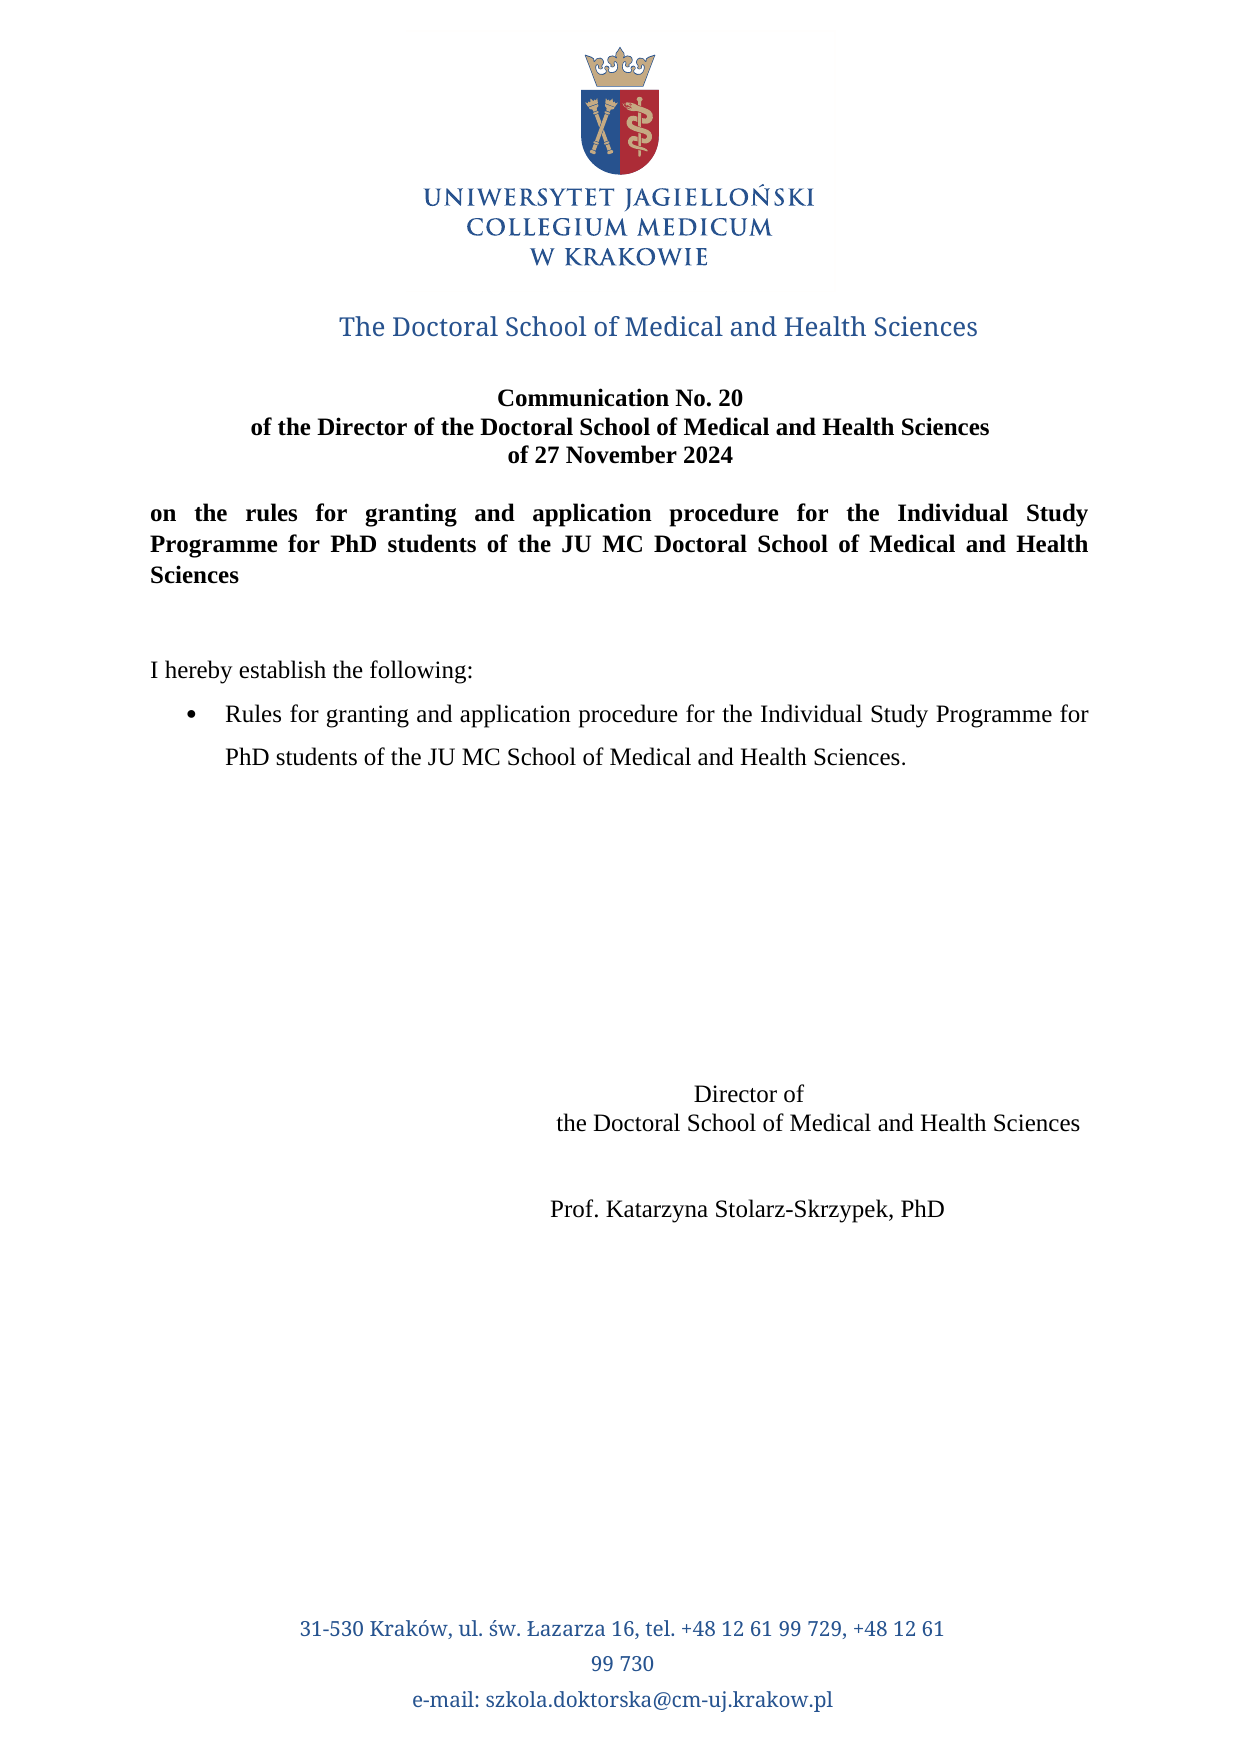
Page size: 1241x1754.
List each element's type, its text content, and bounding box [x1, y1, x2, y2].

text of the Director of the Doctoral School of Medical and Health Sciences [150, 412, 1090, 441]
text 31-530 Kraków, ul. św. Łazarza 16, tel. +48 12 61 99 729, +48 12 61 99 730 [292, 1614, 953, 1678]
text on the rules for granting and application procedure for the Individual Study Programme for PhD students of the JU MC Doctoral School of Medical and Health Sciences [150, 498, 1090, 589]
list Rules for granting and application procedure for the Individual Study Programme for PhD students of the JU MC School of Medical and Health Sciences. [187, 699, 1090, 771]
text Director of [150, 1079, 1090, 1108]
text e-mail: szkola.doktorska@cm-uj.krakow.pl [292, 1685, 953, 1713]
text Communication No. 20 [150, 383, 1090, 412]
text The Doctoral School of Medical and Health Sciences [339, 309, 1090, 344]
text of 27 November 2024 [150, 441, 1090, 469]
text Prof. Katarzyna Stolarz-Skrzypek, PhD [150, 1194, 1090, 1223]
text I hereby establish the following: [150, 656, 1090, 684]
text the Doctoral School of Medical and Health Sciences [150, 1108, 1090, 1137]
